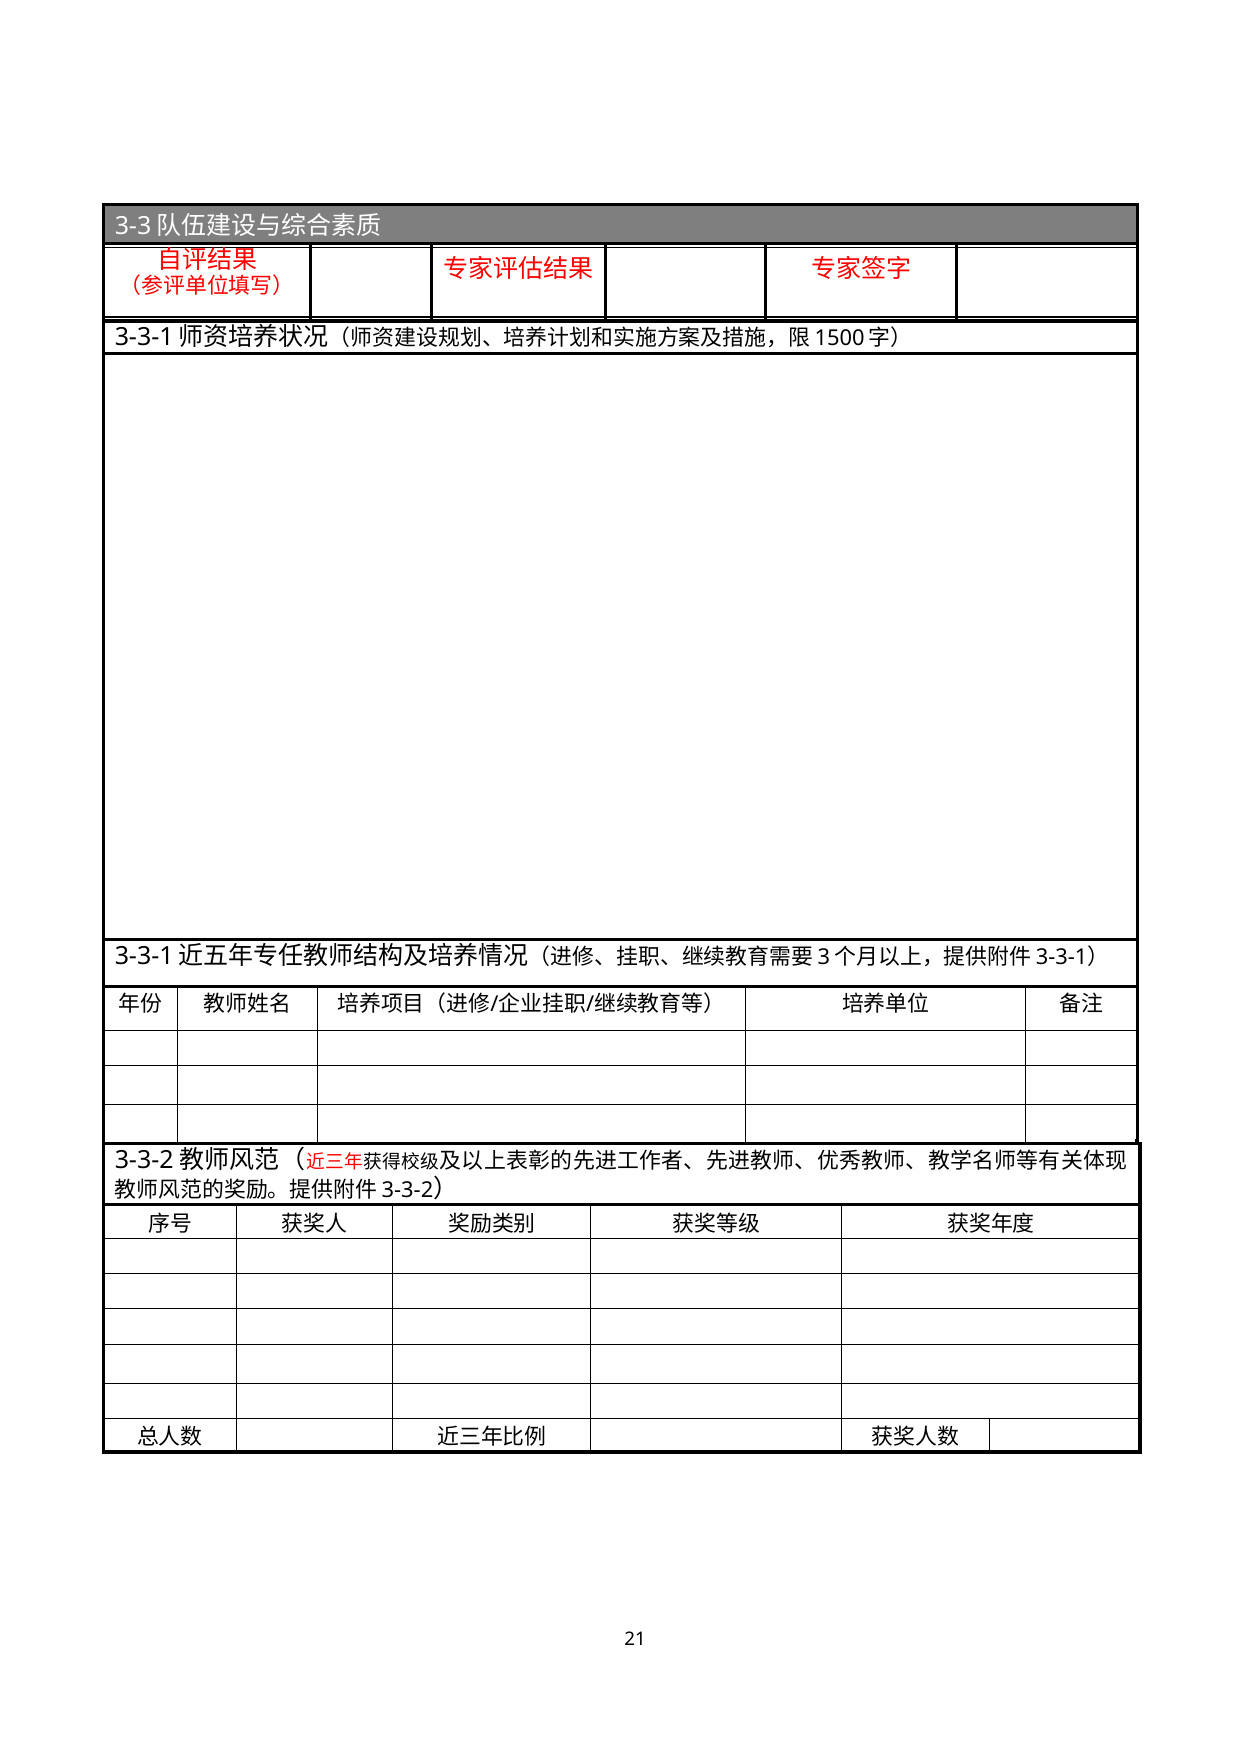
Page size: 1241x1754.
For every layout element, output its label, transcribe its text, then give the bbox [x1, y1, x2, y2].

table_cell [842, 1274, 1138, 1308]
table_cell [318, 1031, 745, 1065]
table_cell [237, 1309, 392, 1343]
table_cell [746, 1031, 1025, 1065]
table_cell [958, 248, 1136, 316]
table_cell [178, 1031, 317, 1065]
table_cell [591, 1419, 841, 1450]
table_cell 培养单位 [746, 988, 1025, 1030]
table_cell [237, 1419, 392, 1450]
table_cell 自评结果 （参评单位填写） [105, 248, 309, 316]
table_cell [105, 1105, 177, 1142]
table_cell [105, 1066, 177, 1104]
table_cell [1026, 1031, 1136, 1065]
table_cell 师资培养状况（师资建设规划、培养计划和实施方案及措施，限1500字） [105, 323, 1136, 352]
table_cell 获奖年度 [842, 1206, 1138, 1238]
table_cell [393, 1384, 590, 1418]
table_cell [105, 1309, 236, 1343]
table_cell [746, 1066, 1025, 1104]
table_cell 教师风范（近三年获得校级及以上表彰的先进工作者、先进教师、优秀教师、教学名师等有关体现教师风范的奖励。提供附件3-3-2） [105, 1145, 1138, 1203]
table_cell 获奖人 [237, 1206, 392, 1238]
table_cell 获奖等级 [591, 1206, 841, 1238]
table_cell [105, 1345, 236, 1382]
table_cell 专家签字 [767, 248, 955, 316]
table_cell 近五年专任教师结构及培养情况（进修、挂职、继续教育需要3个月以上，提供附件3-3-1） [105, 941, 1136, 985]
table_cell 奖励类别 [393, 1206, 590, 1238]
table_cell [591, 1345, 841, 1382]
table_cell [842, 1239, 1138, 1273]
table_cell [990, 1419, 1138, 1450]
table_cell [393, 1274, 590, 1308]
table_cell [318, 1105, 745, 1142]
table_cell [105, 1384, 236, 1418]
table_cell [393, 1309, 590, 1343]
table_cell [842, 1309, 1138, 1343]
table_cell [178, 1066, 317, 1104]
table_cell [842, 1345, 1138, 1382]
table_cell [237, 1274, 392, 1308]
table_cell 获奖人数 [842, 1419, 989, 1450]
table_cell [237, 1345, 392, 1382]
table_cell [105, 1239, 236, 1273]
table_cell [607, 248, 764, 316]
table_cell 备注 [1026, 988, 1136, 1030]
table_cell [105, 355, 1136, 938]
table_cell 培养项目（进修/企业挂职/继续教育等） [318, 988, 745, 1030]
table_cell [312, 248, 430, 316]
table_cell [105, 1031, 177, 1065]
table_cell [746, 1105, 1025, 1142]
table_cell 总人数 [105, 1419, 236, 1450]
table_cell 年份 [105, 988, 177, 1030]
table_cell [1026, 1066, 1136, 1104]
table_cell [393, 1239, 590, 1273]
table_cell [591, 1309, 841, 1343]
table_cell 序号 [105, 1206, 236, 1238]
table_cell [393, 1345, 590, 1382]
table_cell [178, 1105, 317, 1142]
table_cell [591, 1239, 841, 1273]
table_cell 专家评估结果 [433, 248, 604, 316]
table_cell [591, 1274, 841, 1308]
table_cell [318, 1066, 745, 1104]
table_cell [105, 1274, 236, 1308]
table_cell [237, 1239, 392, 1273]
table_cell [237, 1384, 392, 1418]
table_cell 近三年比例 [393, 1419, 590, 1450]
table_cell [842, 1384, 1138, 1418]
table_cell [1026, 1105, 1136, 1142]
table_header 3-3队伍建设与综合素质 [105, 206, 1136, 242]
table_cell [591, 1384, 841, 1418]
table_cell 教师姓名 [178, 988, 317, 1030]
